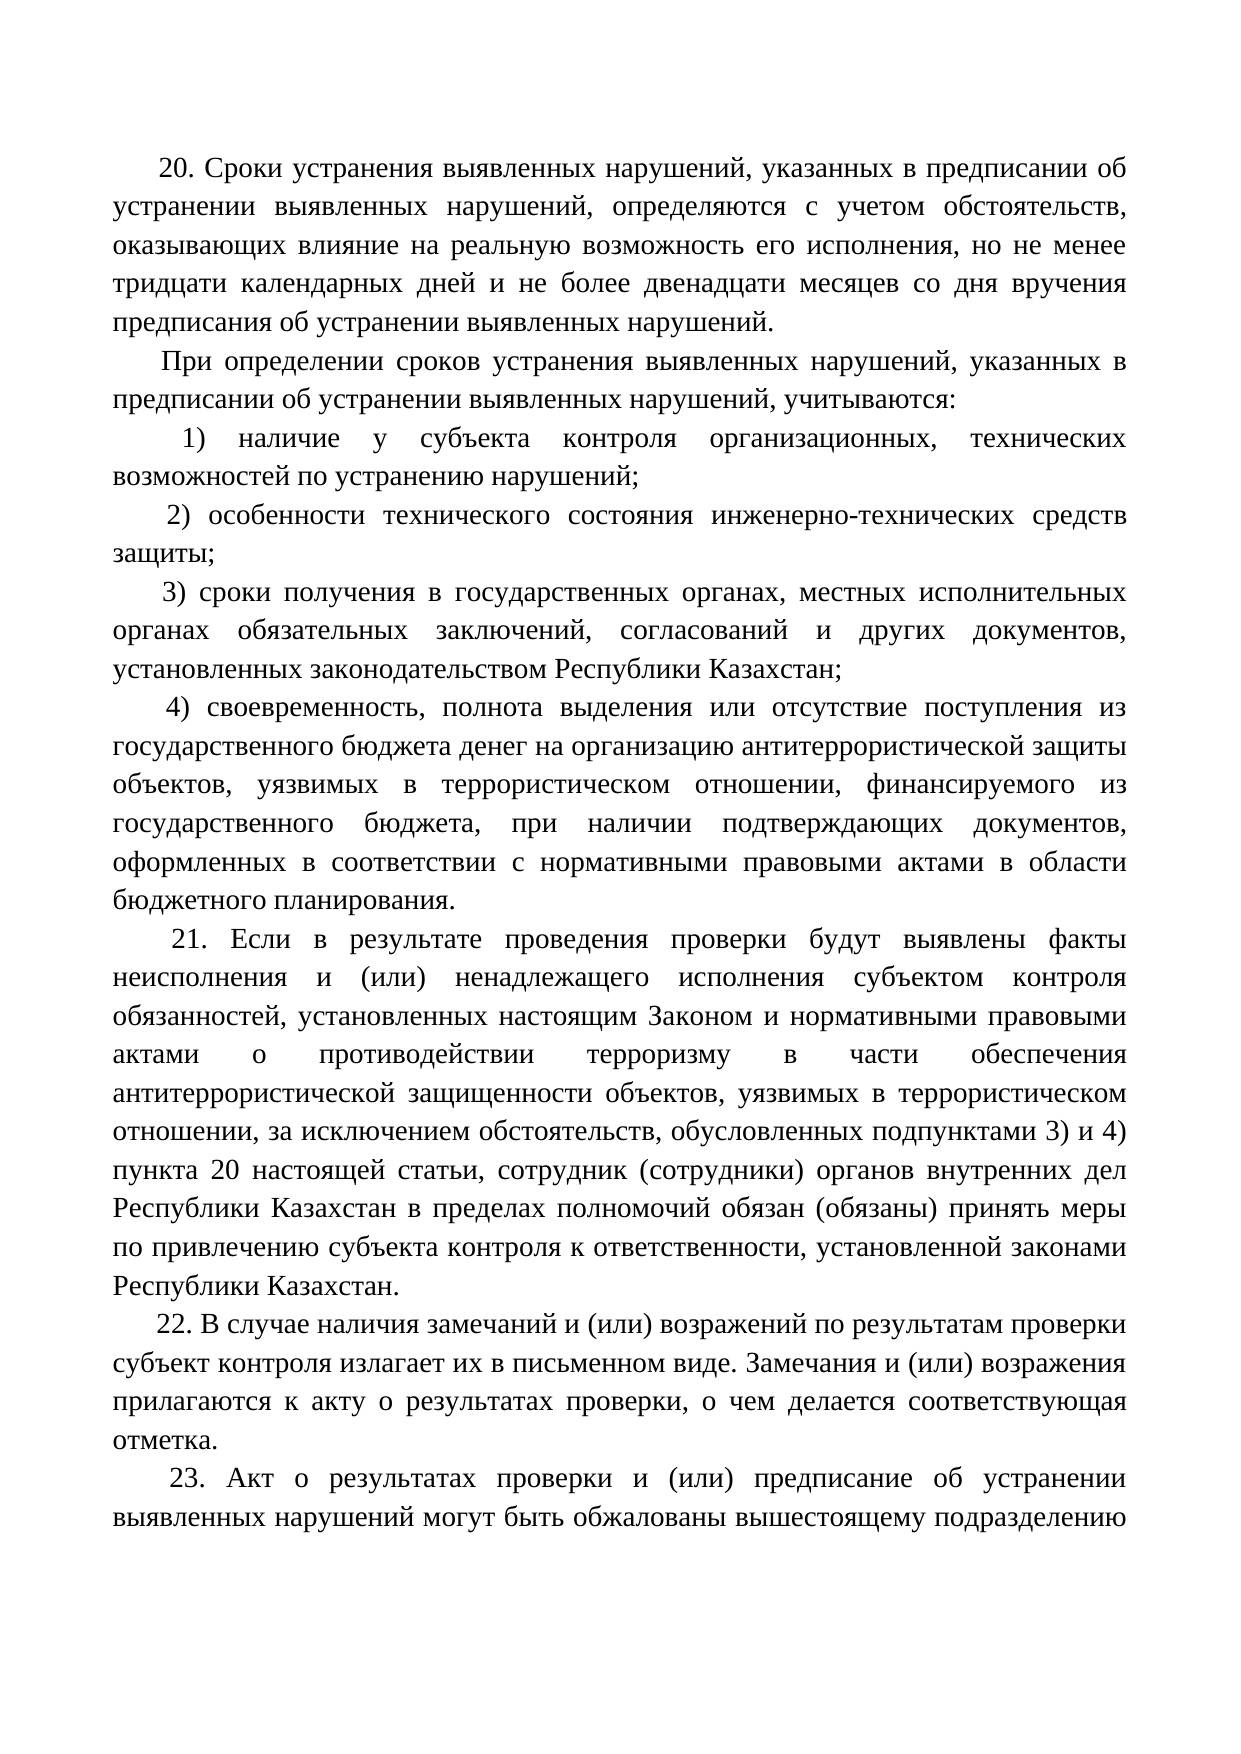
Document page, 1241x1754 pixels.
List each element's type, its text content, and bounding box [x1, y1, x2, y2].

text 22. В случае наличия замечаний и (или) возражений по результатам проверки субъект контроля излагает их в письменном виде. Замечания и (или) возражения прилагаются к акту о результатах проверки, о чем делается соответствующая отметка. [112, 1306, 1128, 1455]
text 21. Если в результате проведения проверки будут выявлены факты неисполнения и (или) ненадлежащего исполнения субъектом контроля обязанностей, установленных настоящим Законом и нормативными правовыми актами о противодействии терроризму в части обеспечения антитеррористической защищенности объектов, уязвимых в террористическом отношении, за исключением обстоятельств, обусловленных подпунктами 3) и 4) пункта 20 настоящей статьи, сотрудник (сотрудники) органов внутренних дел Республики Казахстан в пределах полномочий обязан (обязаны) принять меры по привлечению субъекта контроля к ответственности, установленной законами Республики Казахстан. [112, 921, 1128, 1301]
text При определении сроков устранения выявленных нарушений, указанных в предписании об устранении выявленных нарушений, учитываются: [112, 343, 1128, 415]
text 3) сроки получения в государственных органах, местных исполнительных органах обязательных заключений, согласований и других документов, установленных законодательством Республики Казахстан; [112, 574, 1128, 684]
text 1) наличие у субъекта контроля организационных, технических возможностей по устранению нарушений; [112, 420, 1128, 492]
text 4) своевременность, полнота выделения или отсутствие поступления из государственного бюджета денег на организацию антитеррористической защиты объектов, уязвимых в террористическом отношении, финансируемого из государственного бюджета, при наличии подтверждающих документов, оформленных в соответствии с нормативными правовыми актами в области бюджетного планирования. [112, 689, 1128, 916]
text 2) особенности технического состояния инженерно-технических средств защиты; [112, 497, 1128, 569]
